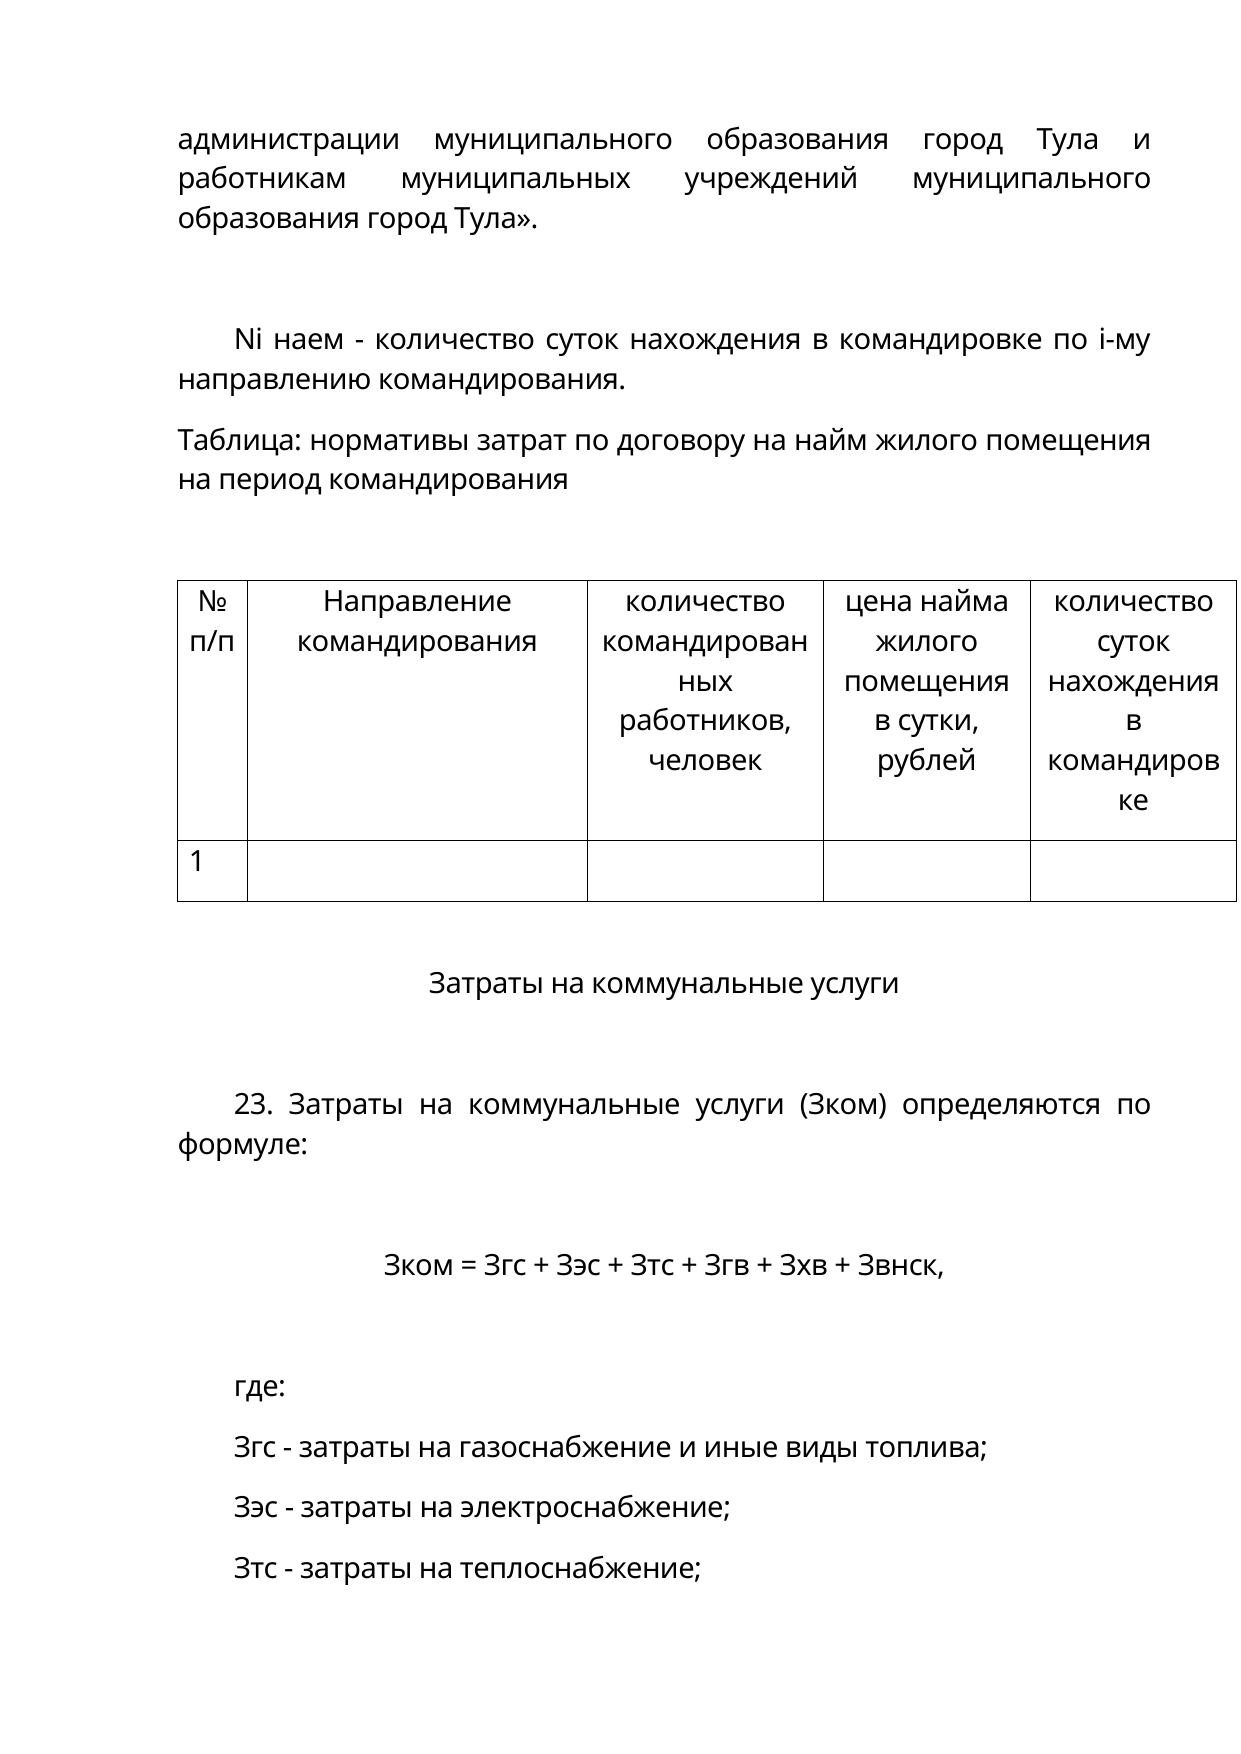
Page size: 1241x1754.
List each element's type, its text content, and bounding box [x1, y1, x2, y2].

table_header № п/п [178, 581, 247, 839]
table_header цена найма жилого помещения в сутки, рублей [824, 581, 1030, 839]
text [177, 118, 1152, 237]
text 23. Затраты на коммунальные услуги (Зком) определяются по формуле: [177, 1084, 1152, 1163]
table_cell [248, 841, 587, 901]
text Таблица: нормативы затрат по договору на найм жилого помещения на период командирования [177, 419, 1152, 498]
table_header количество командированных работников, человек [588, 581, 823, 839]
table_cell 1 [178, 841, 247, 901]
table_header Направление командирования [248, 581, 587, 839]
table_header количество суток нахождения в командировке [1031, 581, 1236, 839]
text Ni наем - количество суток нахождения в командировке по i-му направлению командирования. [177, 318, 1152, 398]
text Зтс - затраты на теплоснабжение; [177, 1547, 1152, 1587]
text где: [177, 1365, 1152, 1405]
table_cell [1031, 841, 1236, 901]
table_cell [824, 841, 1030, 901]
text Згс - затраты на газоснабжение и иные виды топлива; [177, 1426, 1152, 1466]
text Зэс - затраты на электроснабжение; [177, 1486, 1152, 1526]
text Зком = Згс + Зэс + Зтс + Згв + Зхв + Звнск, [177, 1244, 1152, 1284]
text Затраты на коммунальные услуги [177, 963, 1152, 1002]
table_cell [588, 841, 823, 901]
